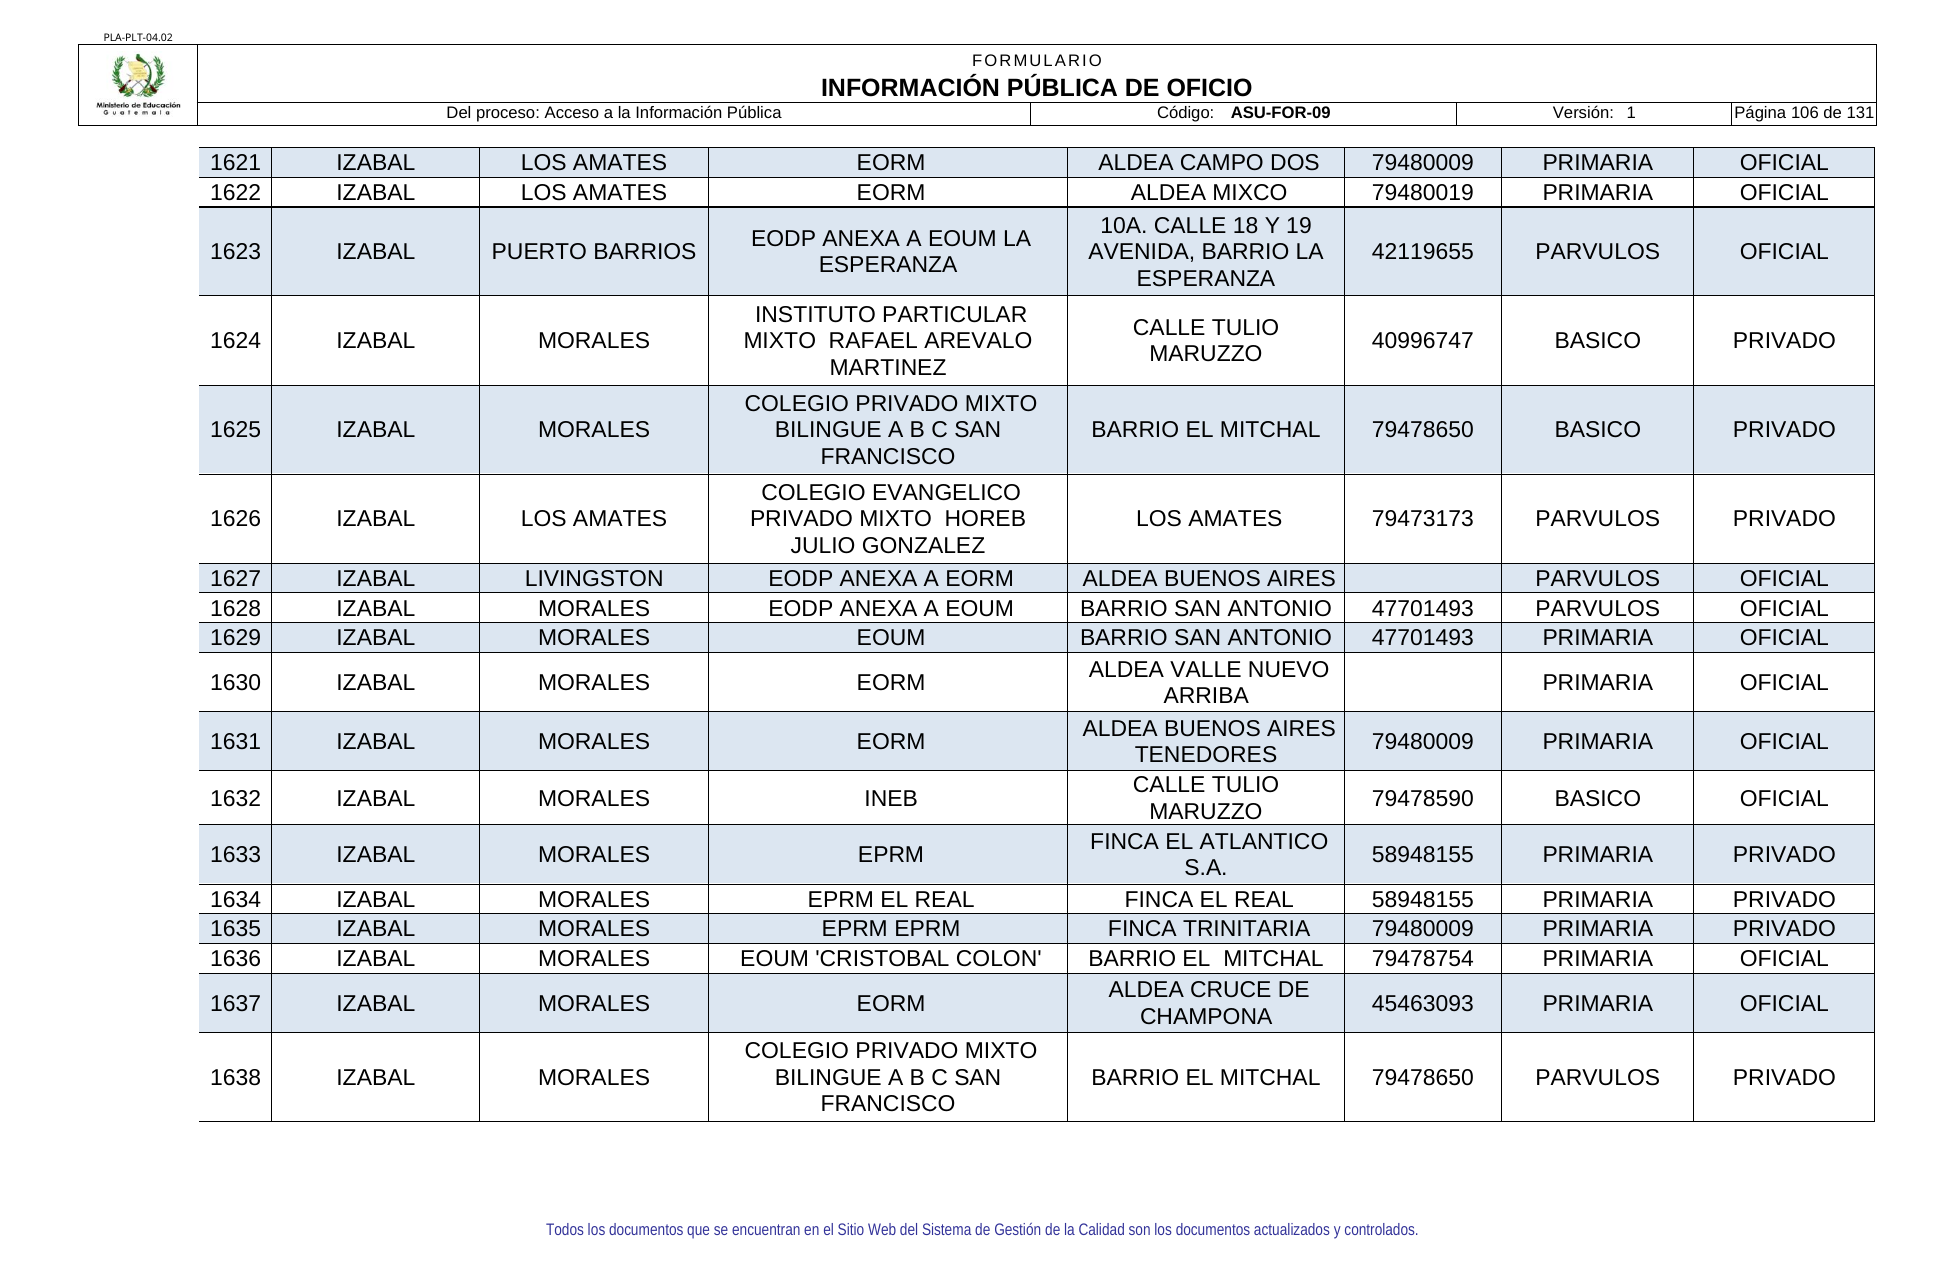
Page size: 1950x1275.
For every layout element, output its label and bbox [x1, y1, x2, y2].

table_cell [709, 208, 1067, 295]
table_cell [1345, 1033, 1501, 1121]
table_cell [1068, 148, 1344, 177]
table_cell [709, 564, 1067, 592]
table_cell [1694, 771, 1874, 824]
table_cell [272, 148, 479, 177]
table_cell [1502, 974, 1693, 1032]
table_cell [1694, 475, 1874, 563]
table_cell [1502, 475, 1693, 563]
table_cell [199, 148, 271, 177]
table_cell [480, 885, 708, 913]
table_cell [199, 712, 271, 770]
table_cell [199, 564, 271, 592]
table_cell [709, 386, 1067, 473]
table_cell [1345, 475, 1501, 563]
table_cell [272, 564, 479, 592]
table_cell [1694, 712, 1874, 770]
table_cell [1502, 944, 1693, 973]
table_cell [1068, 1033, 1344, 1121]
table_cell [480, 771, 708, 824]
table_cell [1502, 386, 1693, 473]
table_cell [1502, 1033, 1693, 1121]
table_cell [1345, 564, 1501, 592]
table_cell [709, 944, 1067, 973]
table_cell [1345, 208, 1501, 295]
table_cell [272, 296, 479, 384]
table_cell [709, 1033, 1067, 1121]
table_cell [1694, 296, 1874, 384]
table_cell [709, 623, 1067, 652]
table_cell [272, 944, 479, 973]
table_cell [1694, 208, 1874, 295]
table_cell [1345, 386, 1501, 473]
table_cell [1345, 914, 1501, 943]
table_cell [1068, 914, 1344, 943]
picture [95, 51, 181, 117]
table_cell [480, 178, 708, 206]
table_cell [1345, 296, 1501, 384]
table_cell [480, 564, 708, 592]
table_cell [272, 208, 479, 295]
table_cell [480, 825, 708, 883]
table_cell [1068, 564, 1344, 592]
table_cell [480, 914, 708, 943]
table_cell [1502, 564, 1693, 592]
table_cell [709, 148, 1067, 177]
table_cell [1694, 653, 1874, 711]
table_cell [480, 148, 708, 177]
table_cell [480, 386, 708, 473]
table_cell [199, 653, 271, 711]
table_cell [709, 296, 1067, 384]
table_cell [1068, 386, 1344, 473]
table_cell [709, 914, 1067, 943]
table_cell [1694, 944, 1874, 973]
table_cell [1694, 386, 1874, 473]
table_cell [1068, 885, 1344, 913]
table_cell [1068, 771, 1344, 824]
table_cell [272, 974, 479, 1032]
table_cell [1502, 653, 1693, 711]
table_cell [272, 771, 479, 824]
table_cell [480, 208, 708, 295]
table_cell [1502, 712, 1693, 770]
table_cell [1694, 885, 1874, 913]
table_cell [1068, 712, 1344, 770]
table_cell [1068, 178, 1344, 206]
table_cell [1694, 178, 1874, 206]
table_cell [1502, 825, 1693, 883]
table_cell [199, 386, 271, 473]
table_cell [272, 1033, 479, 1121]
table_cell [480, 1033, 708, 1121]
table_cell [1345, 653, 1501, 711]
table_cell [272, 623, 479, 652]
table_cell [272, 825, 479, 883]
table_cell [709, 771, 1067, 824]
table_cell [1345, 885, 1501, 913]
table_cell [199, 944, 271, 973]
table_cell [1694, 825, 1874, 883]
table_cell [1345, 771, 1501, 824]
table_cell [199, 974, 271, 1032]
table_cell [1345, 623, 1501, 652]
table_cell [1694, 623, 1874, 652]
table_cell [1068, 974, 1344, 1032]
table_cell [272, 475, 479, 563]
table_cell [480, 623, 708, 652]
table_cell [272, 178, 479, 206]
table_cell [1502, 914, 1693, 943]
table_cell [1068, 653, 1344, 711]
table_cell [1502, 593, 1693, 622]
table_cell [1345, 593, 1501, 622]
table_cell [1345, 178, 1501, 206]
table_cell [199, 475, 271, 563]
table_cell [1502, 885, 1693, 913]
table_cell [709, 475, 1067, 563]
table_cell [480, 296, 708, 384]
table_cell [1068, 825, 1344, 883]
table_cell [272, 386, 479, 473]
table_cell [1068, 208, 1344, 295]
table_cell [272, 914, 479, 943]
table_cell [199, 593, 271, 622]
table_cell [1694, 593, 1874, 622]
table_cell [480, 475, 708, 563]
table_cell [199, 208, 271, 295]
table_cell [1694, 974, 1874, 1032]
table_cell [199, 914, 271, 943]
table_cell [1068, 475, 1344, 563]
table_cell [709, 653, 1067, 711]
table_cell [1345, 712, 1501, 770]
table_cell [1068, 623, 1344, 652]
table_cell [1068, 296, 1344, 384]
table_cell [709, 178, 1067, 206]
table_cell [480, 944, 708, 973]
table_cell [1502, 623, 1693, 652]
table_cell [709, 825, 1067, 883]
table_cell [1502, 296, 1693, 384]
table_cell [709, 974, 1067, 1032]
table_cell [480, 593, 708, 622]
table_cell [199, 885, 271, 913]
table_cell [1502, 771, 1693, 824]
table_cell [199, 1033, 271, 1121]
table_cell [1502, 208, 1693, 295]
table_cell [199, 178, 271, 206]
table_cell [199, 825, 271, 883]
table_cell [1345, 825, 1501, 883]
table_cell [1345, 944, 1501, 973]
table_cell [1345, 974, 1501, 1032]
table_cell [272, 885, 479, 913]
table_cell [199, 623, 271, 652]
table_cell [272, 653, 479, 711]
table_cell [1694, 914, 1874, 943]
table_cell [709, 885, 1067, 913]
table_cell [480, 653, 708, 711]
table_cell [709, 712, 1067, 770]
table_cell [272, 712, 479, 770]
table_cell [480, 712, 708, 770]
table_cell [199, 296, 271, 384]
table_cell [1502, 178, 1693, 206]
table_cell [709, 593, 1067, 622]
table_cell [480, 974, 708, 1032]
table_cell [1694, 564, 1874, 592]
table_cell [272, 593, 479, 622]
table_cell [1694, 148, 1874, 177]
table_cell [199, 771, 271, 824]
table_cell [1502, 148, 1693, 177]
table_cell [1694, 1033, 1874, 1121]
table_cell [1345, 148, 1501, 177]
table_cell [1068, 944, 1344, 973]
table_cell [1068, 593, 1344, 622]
